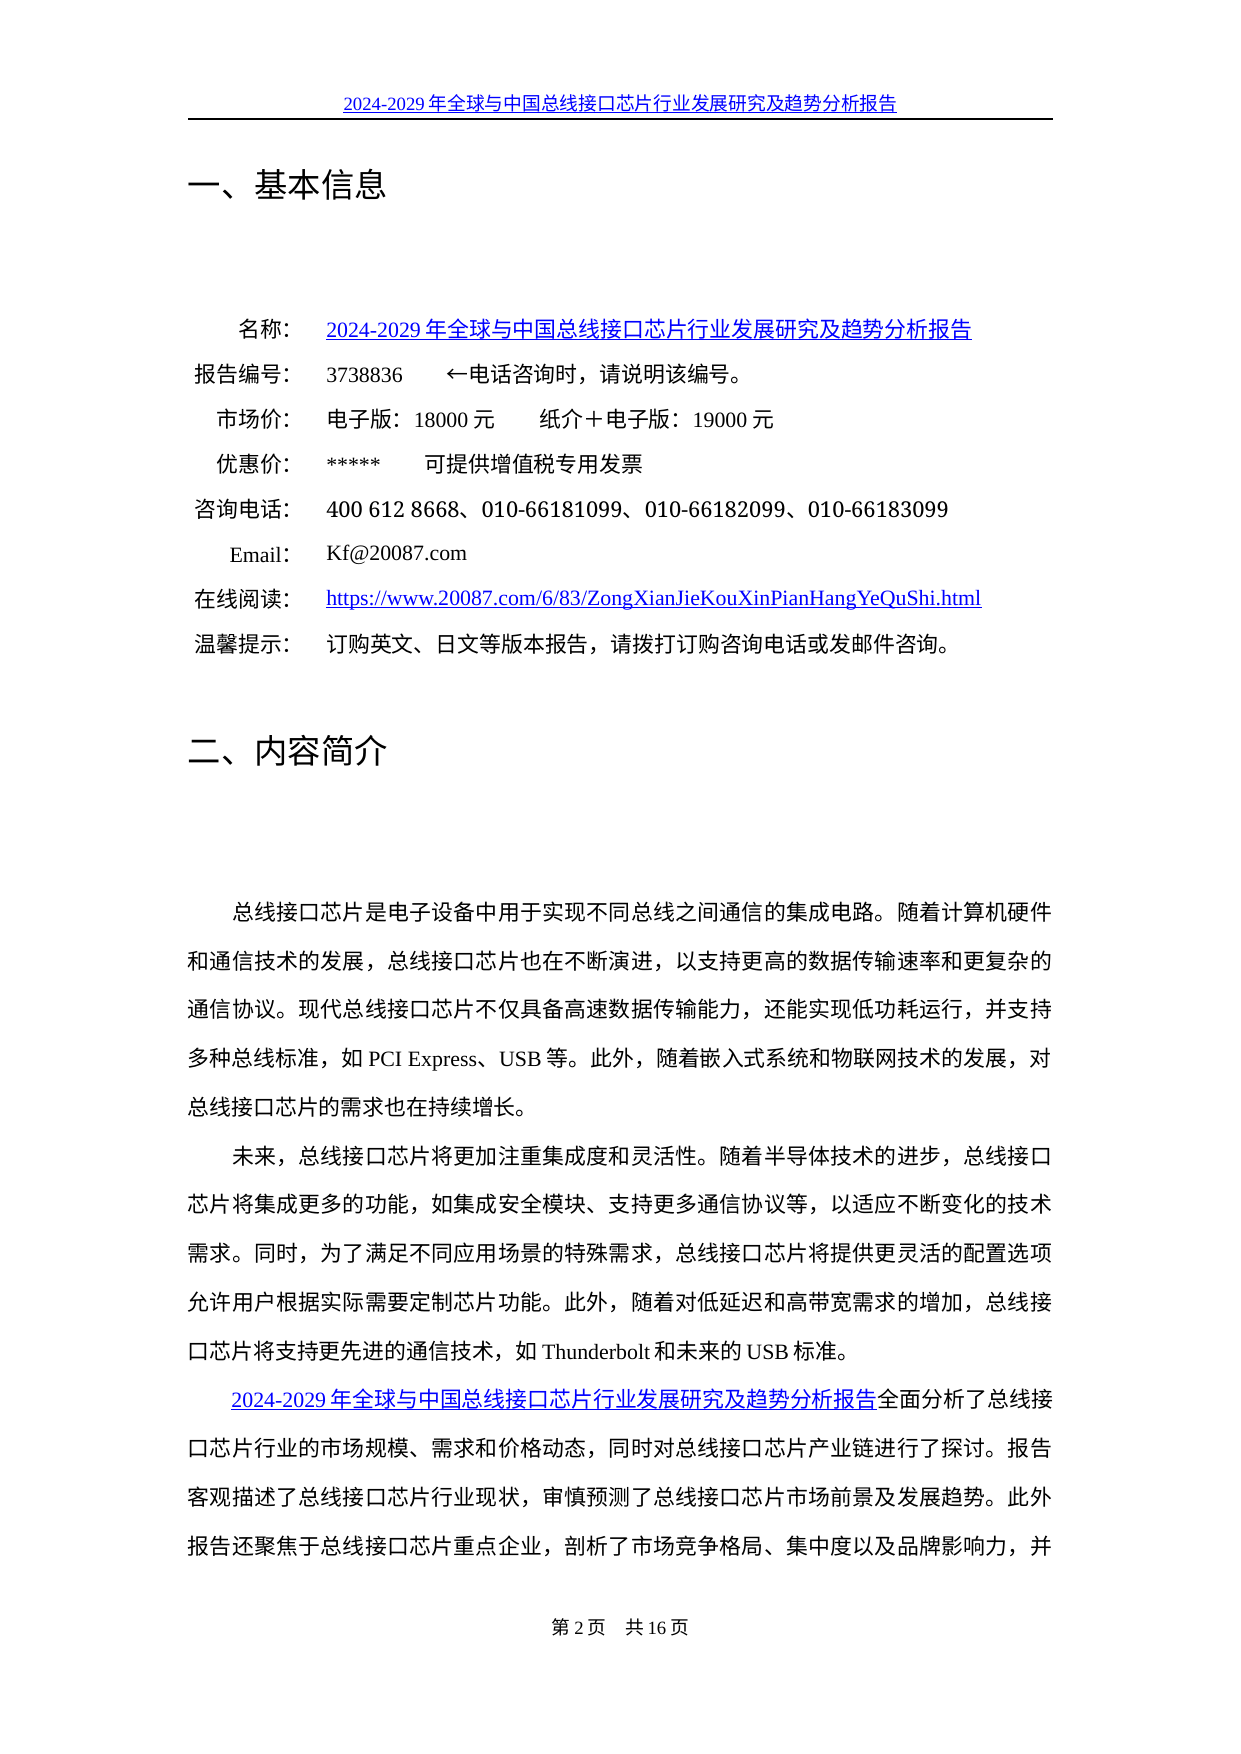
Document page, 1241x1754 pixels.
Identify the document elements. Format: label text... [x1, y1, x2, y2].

table_cell 优惠价： [167, 447, 315, 492]
table_header 2024-2029年全球与中国总线接口芯片行业发展研究及趋势分析报告 [315, 312, 1073, 357]
table_cell 电子版：18000 元 纸介＋电子版：19000 元 [315, 402, 1073, 447]
table_cell 3738836 ←电话咨询时，请说明该编号。 [315, 357, 1073, 402]
table_cell [315, 582, 1073, 627]
title 二、内容简介 [187, 717, 1053, 782]
table_cell Email： [167, 537, 315, 582]
table_cell 市场价： [167, 402, 315, 447]
table_cell 400 612 8668、010-66181099、010-66182099、010-66183099 [315, 492, 1073, 537]
table_cell 咨询电话： [167, 492, 315, 537]
table_cell 订购英文、日文等版本报告，请拨打订购咨询电话或发邮件咨询。 [315, 627, 1073, 672]
table_cell ***** 可提供增值税专用发票 [315, 447, 1073, 492]
table_header 名称： [167, 312, 315, 357]
table_cell 在线阅读： [167, 582, 315, 627]
title 一、基本信息 [187, 150, 1053, 215]
table_cell 温馨提示： [167, 627, 315, 672]
table_cell 报告编号： [167, 357, 315, 402]
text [187, 894, 1053, 1561]
table_cell Kf@20087.com [315, 537, 1073, 582]
